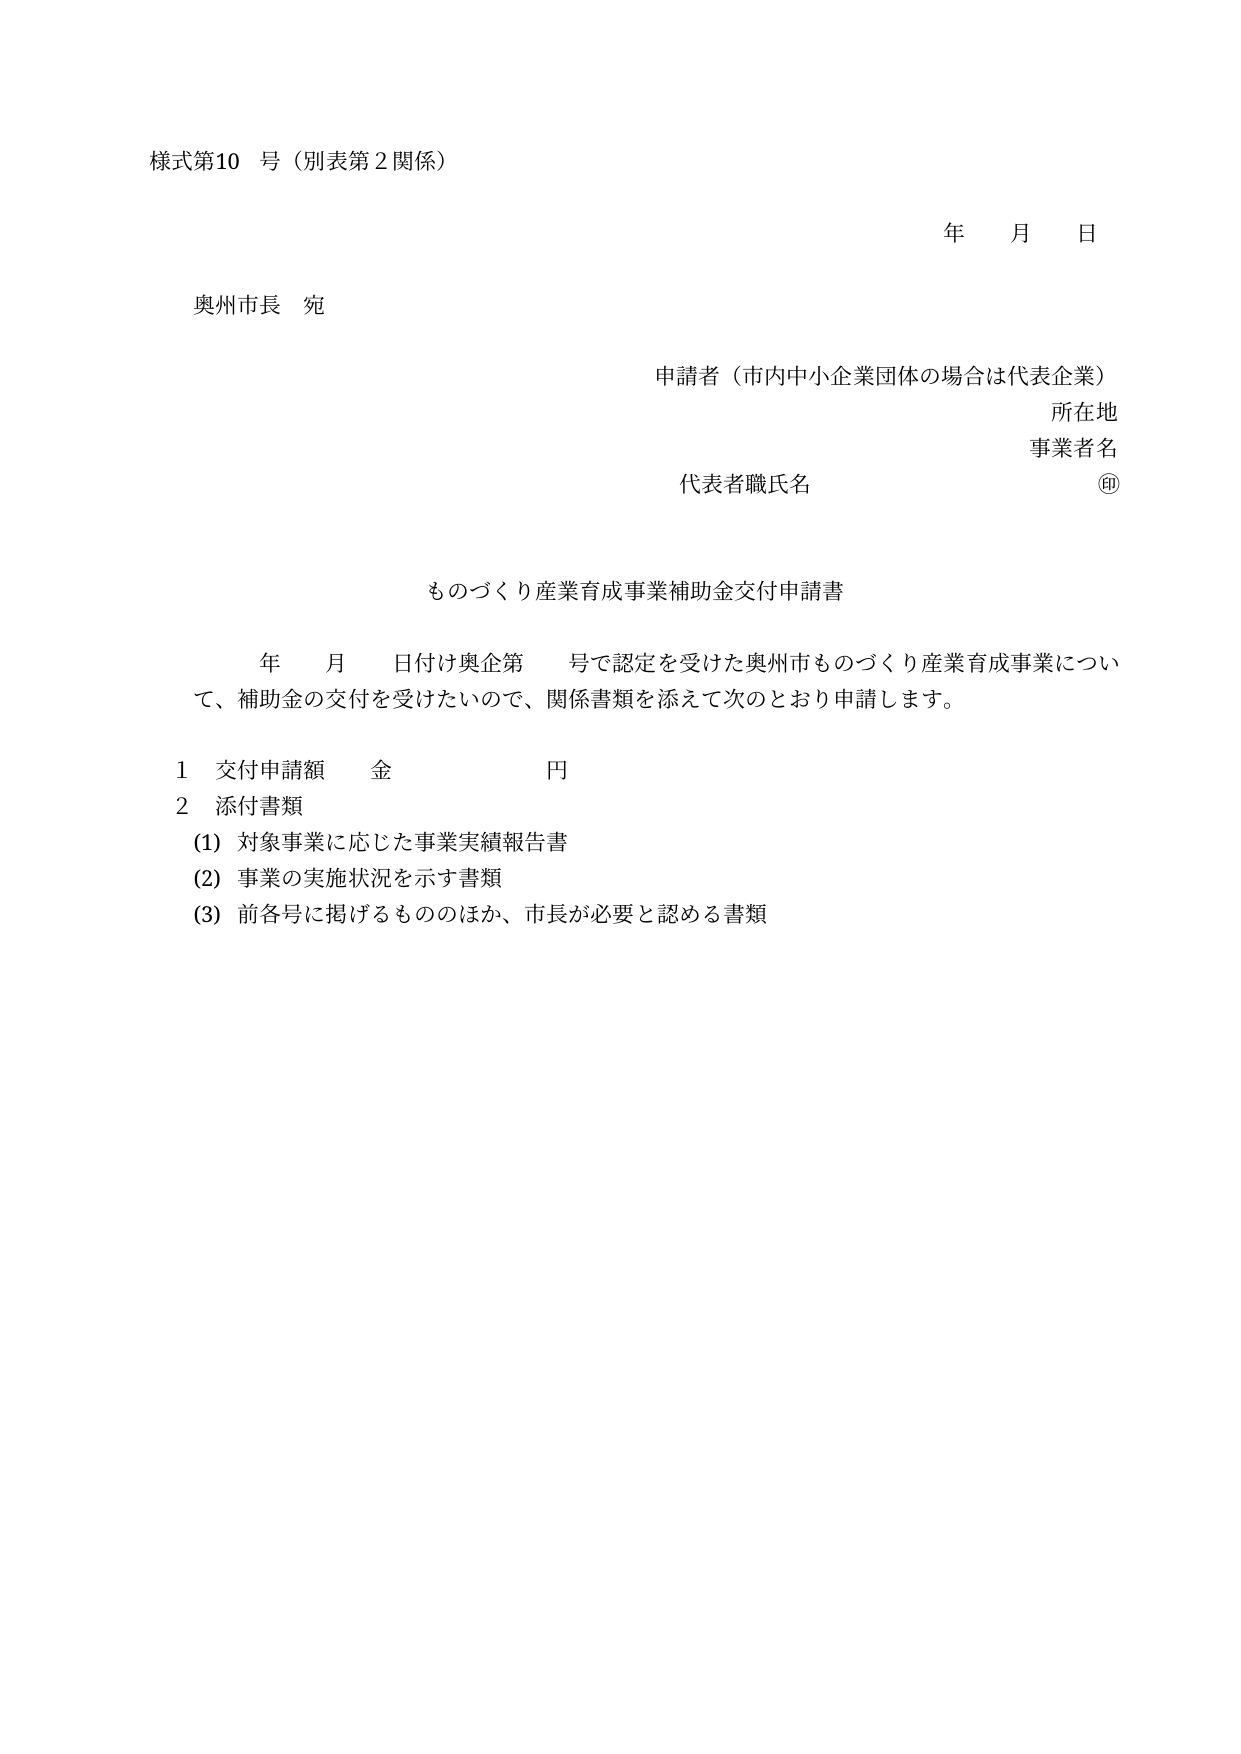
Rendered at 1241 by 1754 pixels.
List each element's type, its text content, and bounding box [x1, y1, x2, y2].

text 事業者名 [193, 429, 1118, 465]
text 奥州市長 宛 [149, 286, 1121, 322]
text 申請者（市内中小企業団体の場合は代表企業） [149, 357, 1118, 393]
text 代表者職氏名 ㊞ [149, 465, 1121, 501]
text 様式第10号（別表第２関係） [149, 142, 1121, 178]
text (1) 対象事業に応じた事業実績報告書 [149, 823, 1121, 859]
text 年 月 日 [149, 214, 1121, 250]
text １ 交付申請額 金 円 [149, 752, 1121, 787]
text ２ 添付書類 [149, 787, 1121, 823]
text ものづくり産業育成事業補助金交付申請書 [149, 572, 1121, 608]
text (3) 前各号に掲げるもののほか、市長が必要と認める書類 [149, 895, 1121, 931]
text 所在地 [149, 393, 1118, 429]
text 年 月 日付け奥企第 号で認定を受けた奥州市ものづくり産業育成事業について、補助金の交付を受けたいので、関係書類を添えて次のとおり申請します。 [149, 644, 1139, 716]
text (2) 事業の実施状況を示す書類 [149, 859, 1121, 895]
